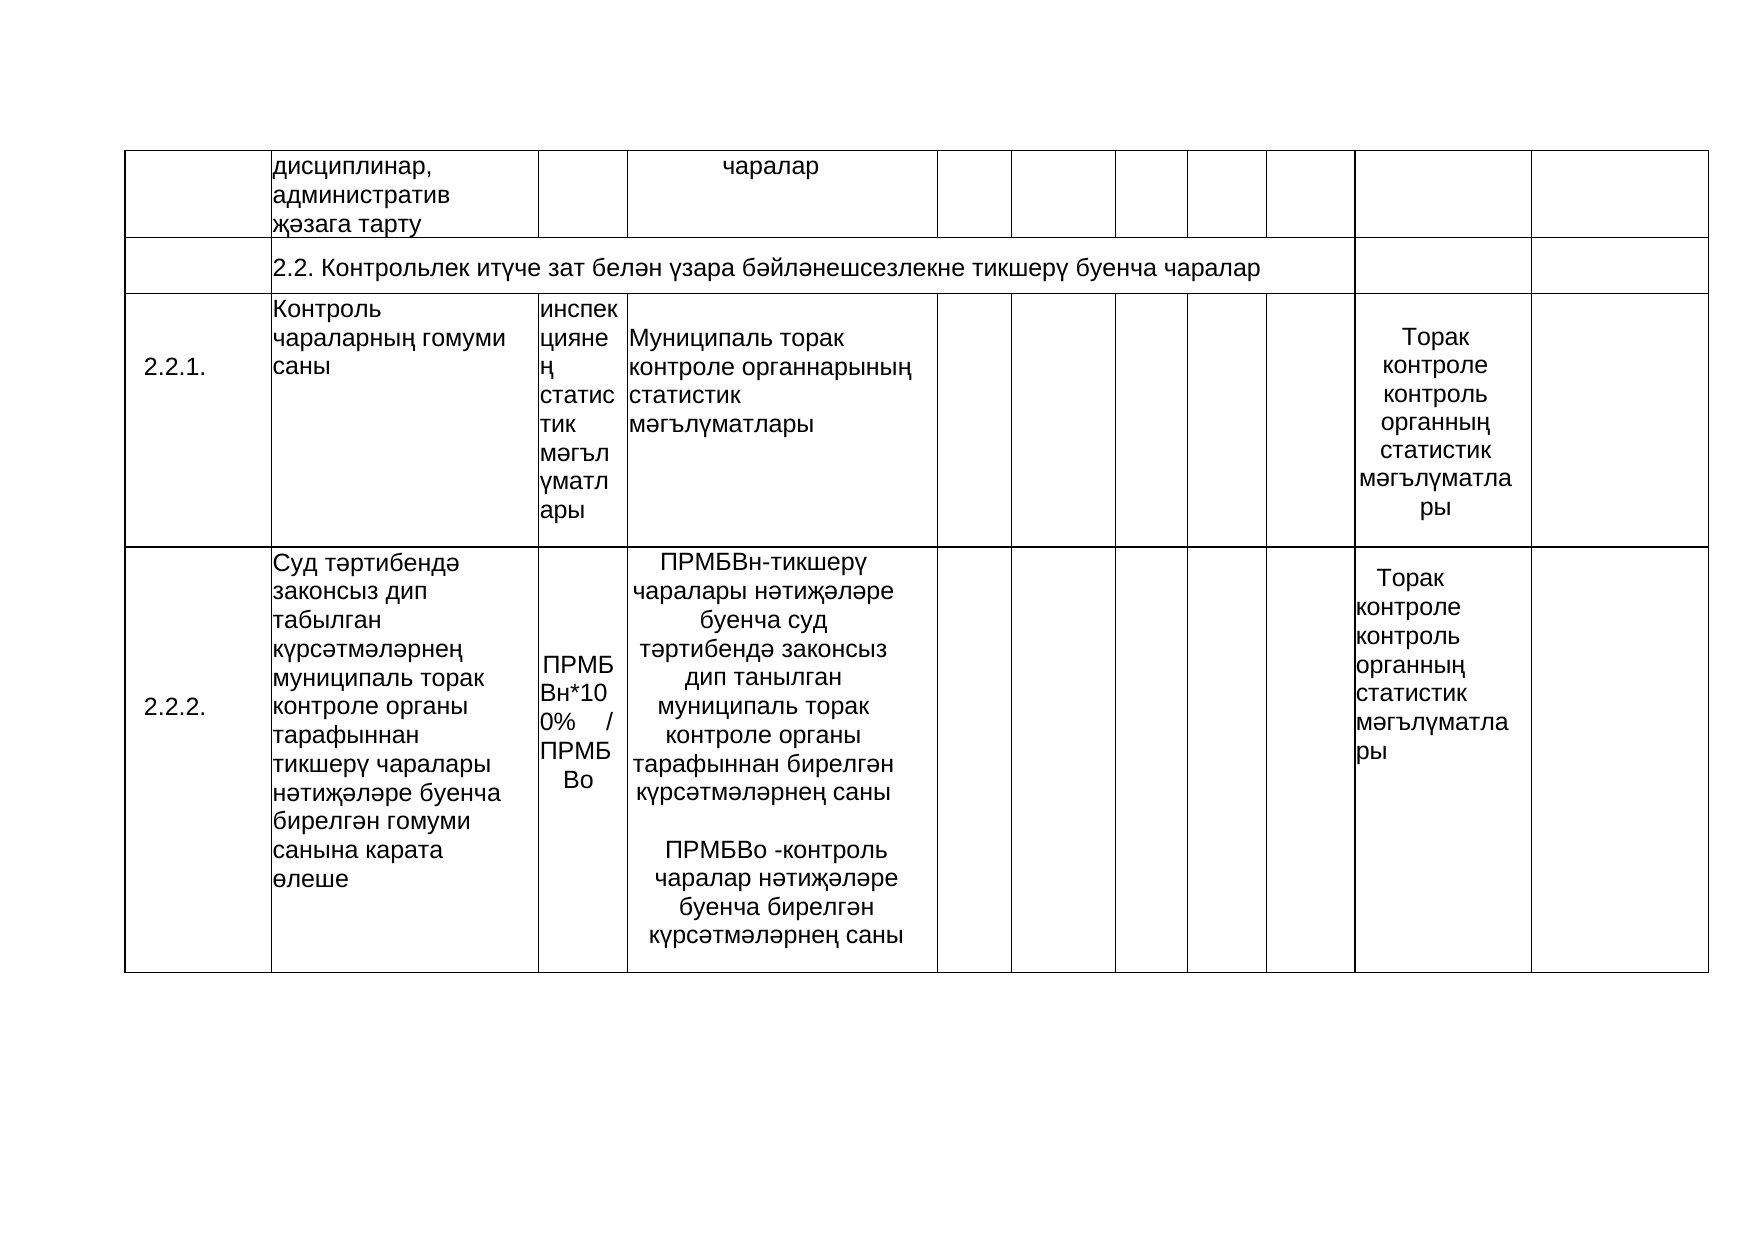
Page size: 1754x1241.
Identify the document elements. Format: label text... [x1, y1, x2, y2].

table_cell [1188, 548, 1266, 972]
table_cell [1267, 294, 1354, 546]
table_cell 2.2.2. [126, 548, 271, 972]
table_header [1532, 151, 1708, 237]
table_cell 2.2. Контрольлек итүче зат белән үзара бәйләнешсезлекне тикшерү буенча чаралар [272, 238, 1354, 293]
table_header [938, 151, 1011, 237]
table_cell Муниципаль торак контроле органнарының статистик мәгълүматлары [628, 294, 937, 546]
table_cell [1188, 294, 1266, 546]
table_cell инспекциянең статистик мәгълүматлары [539, 294, 627, 546]
table_header [126, 151, 271, 237]
table_header [1267, 151, 1354, 237]
table_cell ПРМБ Вн*10 0% / ПРМБ Во [539, 548, 627, 972]
table_cell [1012, 548, 1115, 972]
table_cell [1012, 294, 1115, 546]
table_cell Торак контроле контроль органның статистик мәгълүматлары [1356, 294, 1531, 546]
table_header [1356, 151, 1531, 237]
table_cell [938, 294, 1011, 546]
table_cell Торак контроле контроль органның статистик мәгълүматлары [1356, 548, 1531, 972]
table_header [628, 151, 937, 237]
table_cell [1116, 548, 1187, 972]
table_cell [1356, 238, 1531, 293]
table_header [272, 151, 538, 237]
table_cell [1532, 238, 1708, 293]
table_cell [126, 238, 271, 293]
table_cell [1116, 294, 1187, 546]
table_cell [1267, 548, 1354, 972]
table_cell 2.2.1. [126, 294, 271, 546]
table_cell ПРМБВн-тикшерү чаралары нәтиҗәләре буенча суд тәртибендә законсыз дип танылган муниципаль торак контроле органы тарафыннан бирелгән күрсәтмәләрнең саны ПРМБВо -контроль чаралар нәтиҗәләре буенча бирелгән күрсәтмәләрнең саны [628, 548, 937, 972]
table_cell Суд тәртибендә законсыз дип табылган күрсәтмәләрнең муниципаль торак контроле органы тарафыннан тикшерү чаралары нәтиҗәләре буенча бирелгән гомуми санына карата өлеше [272, 548, 538, 972]
table_cell [1532, 548, 1708, 972]
table_header [1188, 151, 1266, 237]
table_header [1012, 151, 1115, 237]
table_header [539, 151, 627, 237]
table_cell [938, 548, 1011, 972]
table_header [1116, 151, 1187, 237]
table_cell [1532, 294, 1708, 546]
table_cell Контроль чараларның гомуми саны [272, 294, 538, 546]
